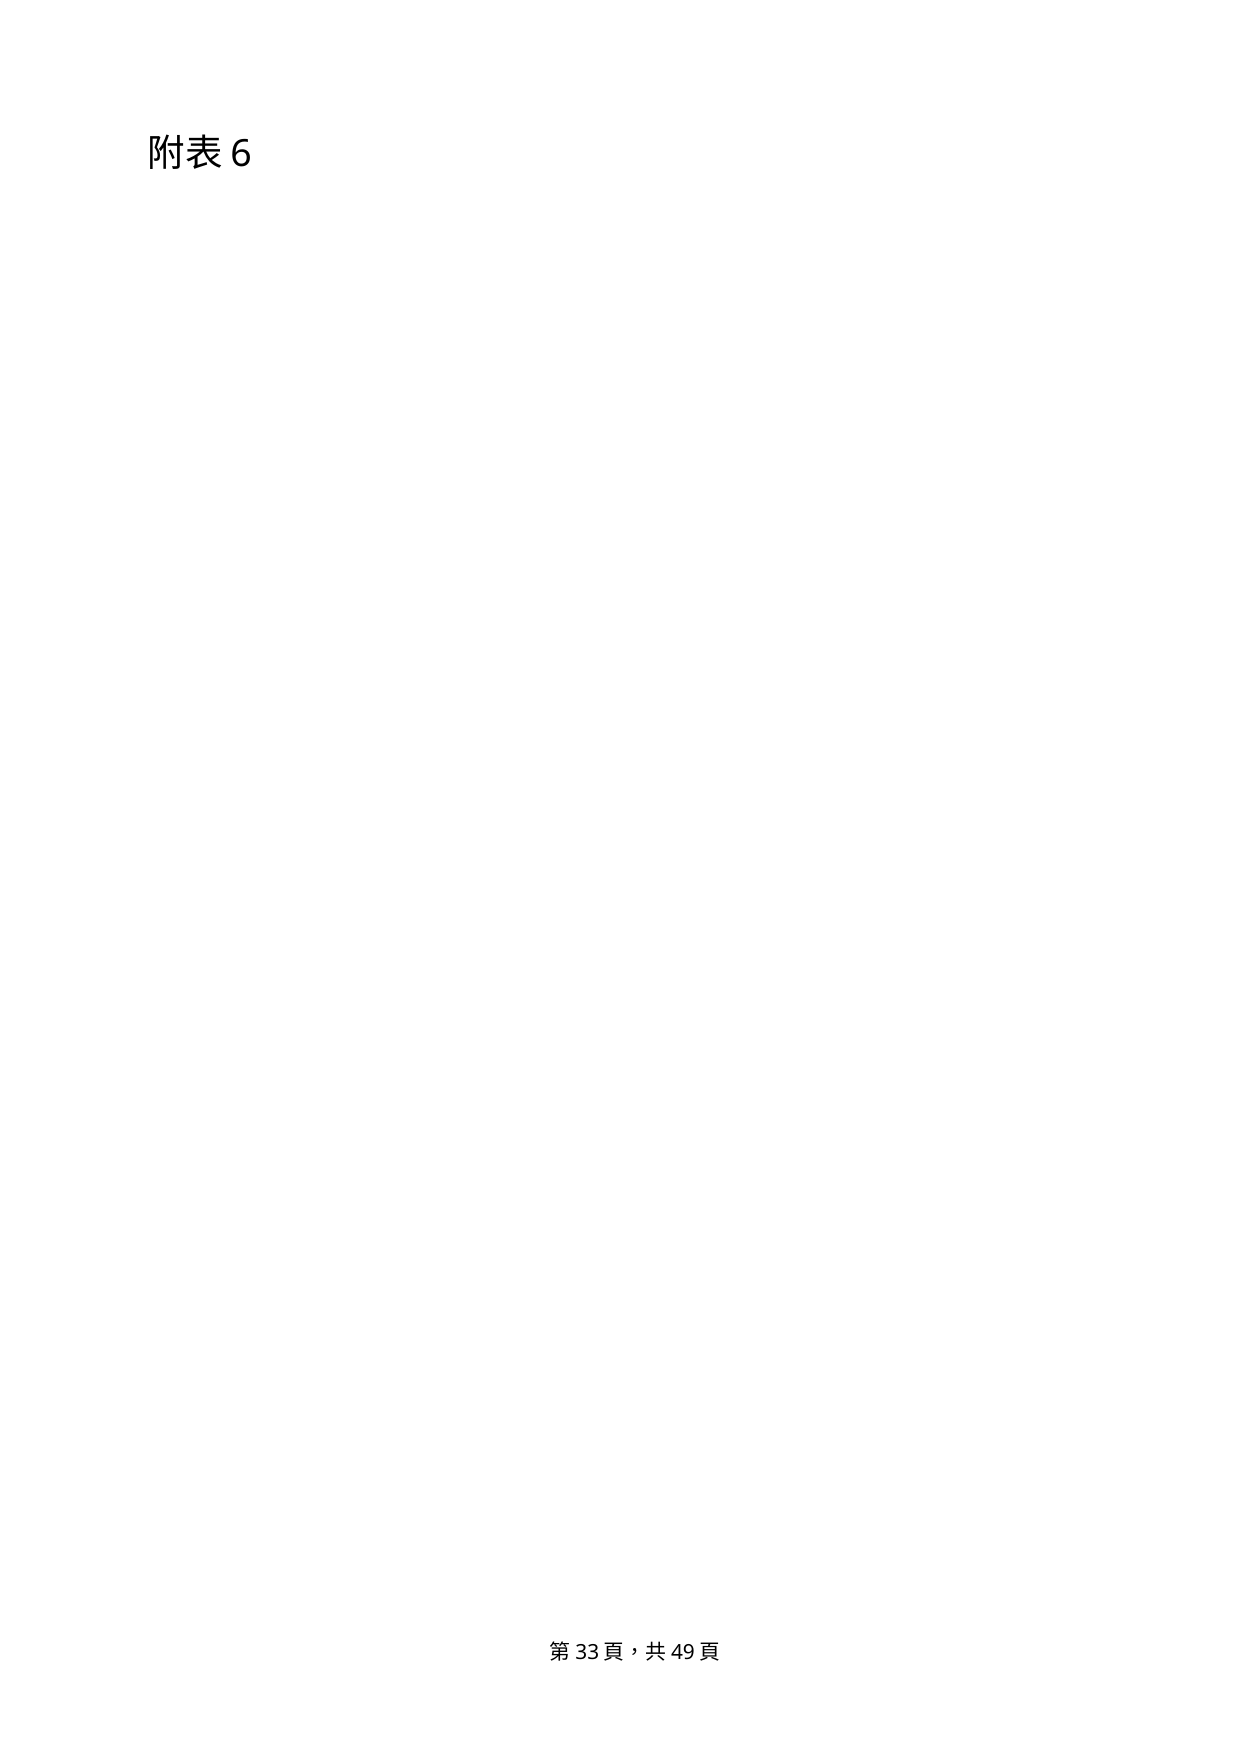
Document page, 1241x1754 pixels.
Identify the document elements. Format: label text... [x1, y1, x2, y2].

text 附表6 [148, 127, 1109, 177]
